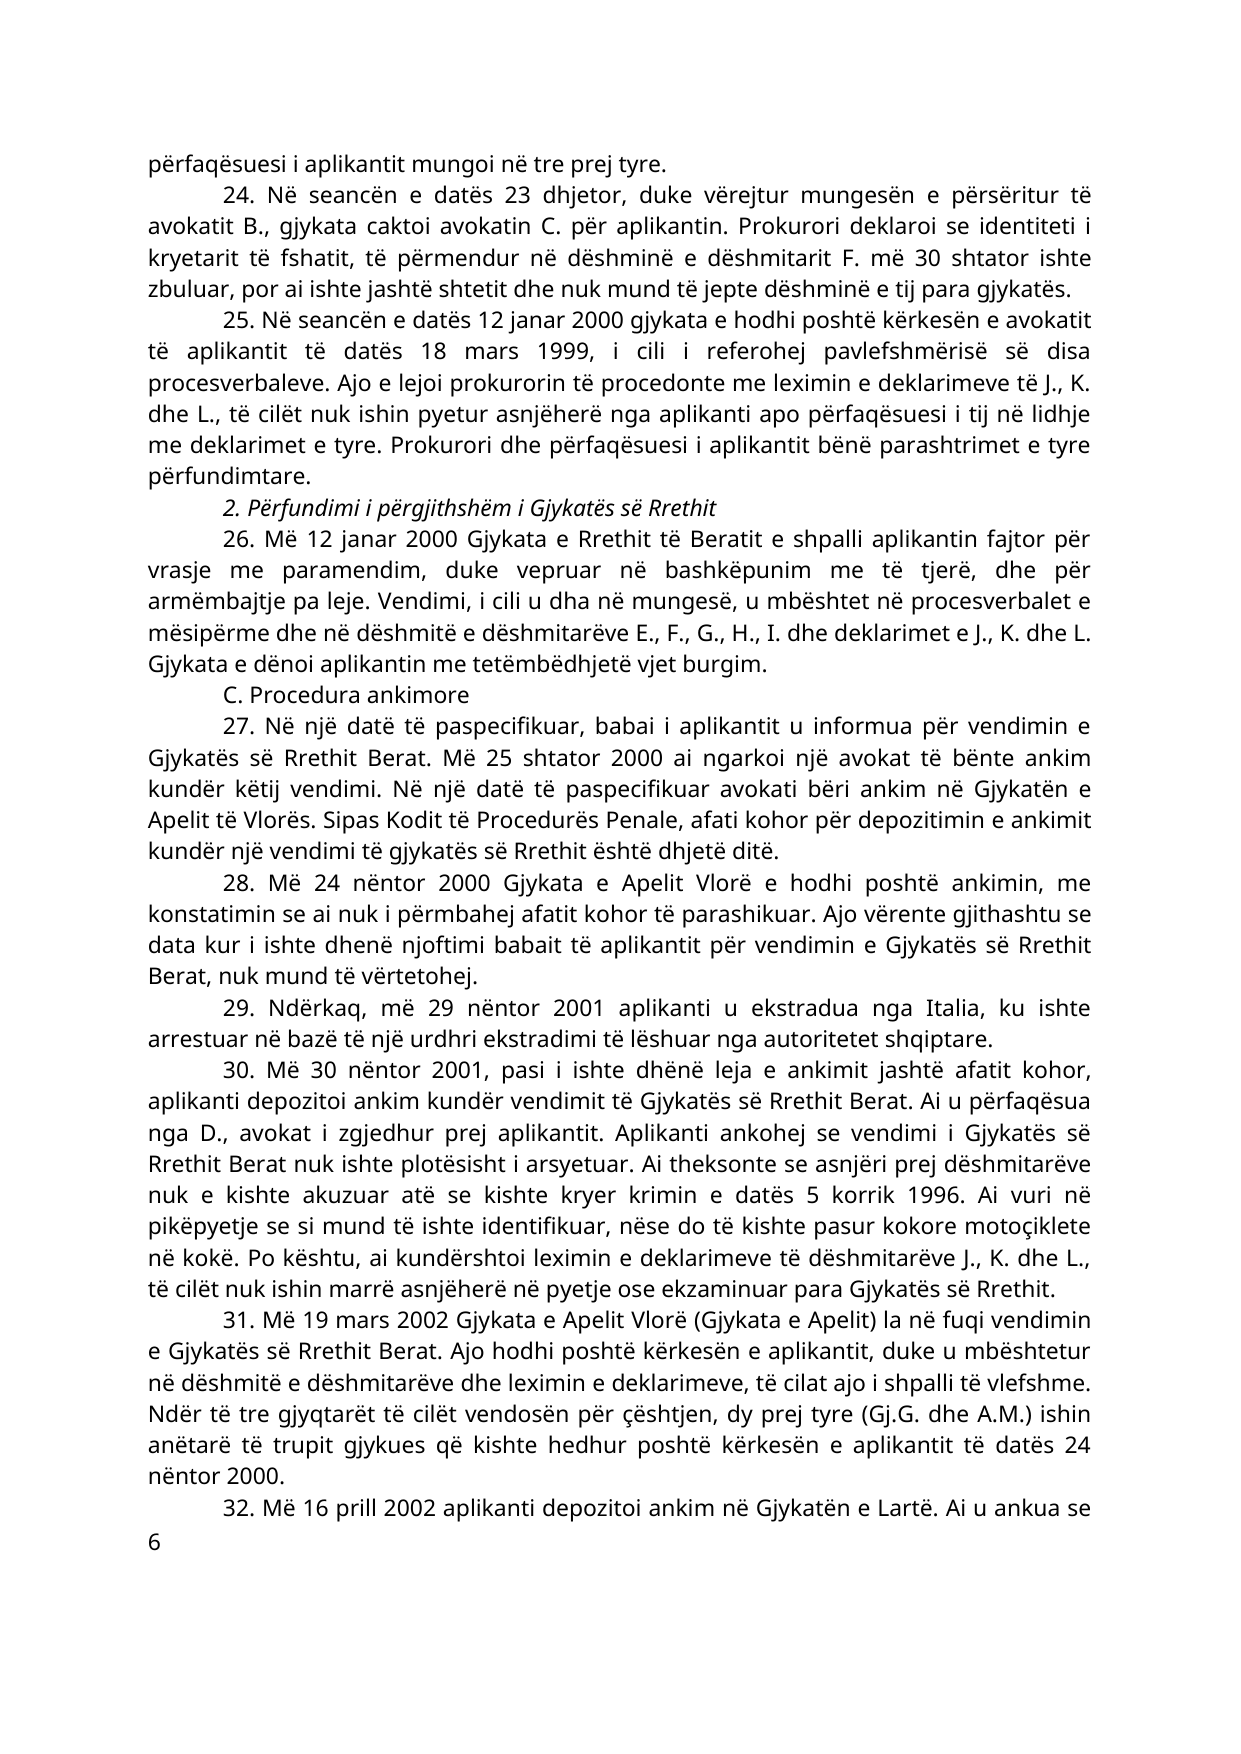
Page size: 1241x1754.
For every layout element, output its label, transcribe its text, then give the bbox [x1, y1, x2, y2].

text 24. Në seancën e datës 23 dhjetor, duke vërejtur mungesën e përsëritur të avokatit B., gjykata caktoi avokatin C. për aplikantin. Prokurori deklaroi se identiteti i kryetarit të fshatit, të përmendur në dëshminë e dëshmitarit F. më 30 shtator ishte zbuluar, por ai ishte jashtë shtetit dhe nuk mund të jepte dëshminë e tij para gjykatës. [148, 179, 1092, 304]
text 25. Në seancën e datës 12 janar 2000 gjykata e hodhi poshtë kërkesën e avokatit të aplikantit të datës 18 mars 1999, i cili i referohej pavlefshmërisë së disa procesverbaleve. Ajo e lejoi prokurorin të procedonte me leximin e deklarimeve të J., K. dhe L., të cilët nuk ishin pyetur asnjëherë nga aplikanti apo përfaqësuesi i tij në lidhje me deklarimet e tyre. Prokurori dhe përfaqësuesi i aplikantit bënë parashtrimet e tyre përfundimtare. [148, 304, 1092, 491]
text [148, 1491, 1092, 1523]
text 28. Më 24 nëntor 2000 Gjykata e Apelit Vlorë e hodhi poshtë ankimin, me konstatimin se ai nuk i përmbahej afatit kohor të parashikuar. Ajo vërente gjithashtu se data kur i ishte dhenë njoftimi babait të aplikantit për vendimin e Gjykatës së Rrethit Berat, nuk mund të vërtetohej. [148, 866, 1092, 991]
text 27. Në një datë të paspecifikuar, babai i aplikantit u informua për vendimin e Gjykatës së Rrethit Berat. Më 25 shtator 2000 ai ngarkoi një avokat të bënte ankim kundër këtij vendimi. Në një datë të paspecifikuar avokati bëri ankim në Gjykatën e Apelit të Vlorës. Sipas Kodit të Procedurës Penale, afati kohor për depozitimin e ankimit kundër një vendimi të gjykatës së Rrethit është dhjetë ditë. [148, 710, 1092, 866]
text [148, 148, 1092, 179]
text 2. Përfundimi i përgjithshëm i Gjykatës së Rrethit [148, 491, 1092, 523]
text 31. Më 19 mars 2002 Gjykata e Apelit Vlorë (Gjykata e Apelit) la në fuqi vendimin e Gjykatës së Rrethit Berat. Ajo hodhi poshtë kërkesën e aplikantit, duke u mbështetur në dëshmitë e dëshmitarëve dhe leximin e deklarimeve, të cilat ajo i shpalli të vlefshme. Ndër të tre gjyqtarët të cilët vendosën për çështjen, dy prej tyre (Gj.G. dhe A.M.) ishin anëtarë të trupit gjykues që kishte hedhur poshtë kërkesën e aplikantit të datës 24 nëntor 2000. [148, 1304, 1092, 1491]
text 29. Ndërkaq, më 29 nëntor 2001 aplikanti u ekstradua nga Italia, ku ishte arrestuar në bazë të një urdhri ekstradimi të lëshuar nga autoritetet shqiptare. [148, 991, 1092, 1054]
text 26. Më 12 janar 2000 Gjykata e Rrethit të Beratit e shpalli aplikantin fajtor për vrasje me paramendim, duke vepruar në bashkëpunim me të tjerë, dhe për armëmbajtje pa leje. Vendimi, i cili u dha në mungesë, u mbështet në procesverbalet e mësipërme dhe në dëshmitë e dëshmitarëve E., F., G., H., dhe deklarimet e J., K. dhe L. Gjykata e dënoi aplikantin me tetëmbëdhjetë vjet burgim. [148, 523, 1092, 679]
text 30. Më 30 nëntor 2001, pasi i ishte dhënë leja e ankimit jashtë afatit kohor, aplikanti depozitoi ankim kundër vendimit të Gjykatës së Rrethit Berat. Ai u përfaqësua nga D., avokat i zgjedhur prej aplikantit. Aplikanti ankohej se vendimi i Gjykatës së Rrethit Berat nuk ishte plotësisht i arsyetuar. Ai theksonte se asnjëri prej dëshmitarëve nuk e kishte akuzuar atë se kishte kryer krimin e datës 5 korrik 1996. Ai vuri në pikëpyetje se si mund të ishte identifikuar, nëse do të kishte pasur kokore motoçiklete në kokë. kështu, ai kundërshtoi leximin e deklarimeve të dëshmitarëve J., K. dhe L., të cilët nuk ishin marrë asnjëherë në pyetje ose ekzaminuar para Gjykatës së Rrethit. [148, 1054, 1092, 1304]
text C. Procedura ankimore [148, 679, 1092, 710]
